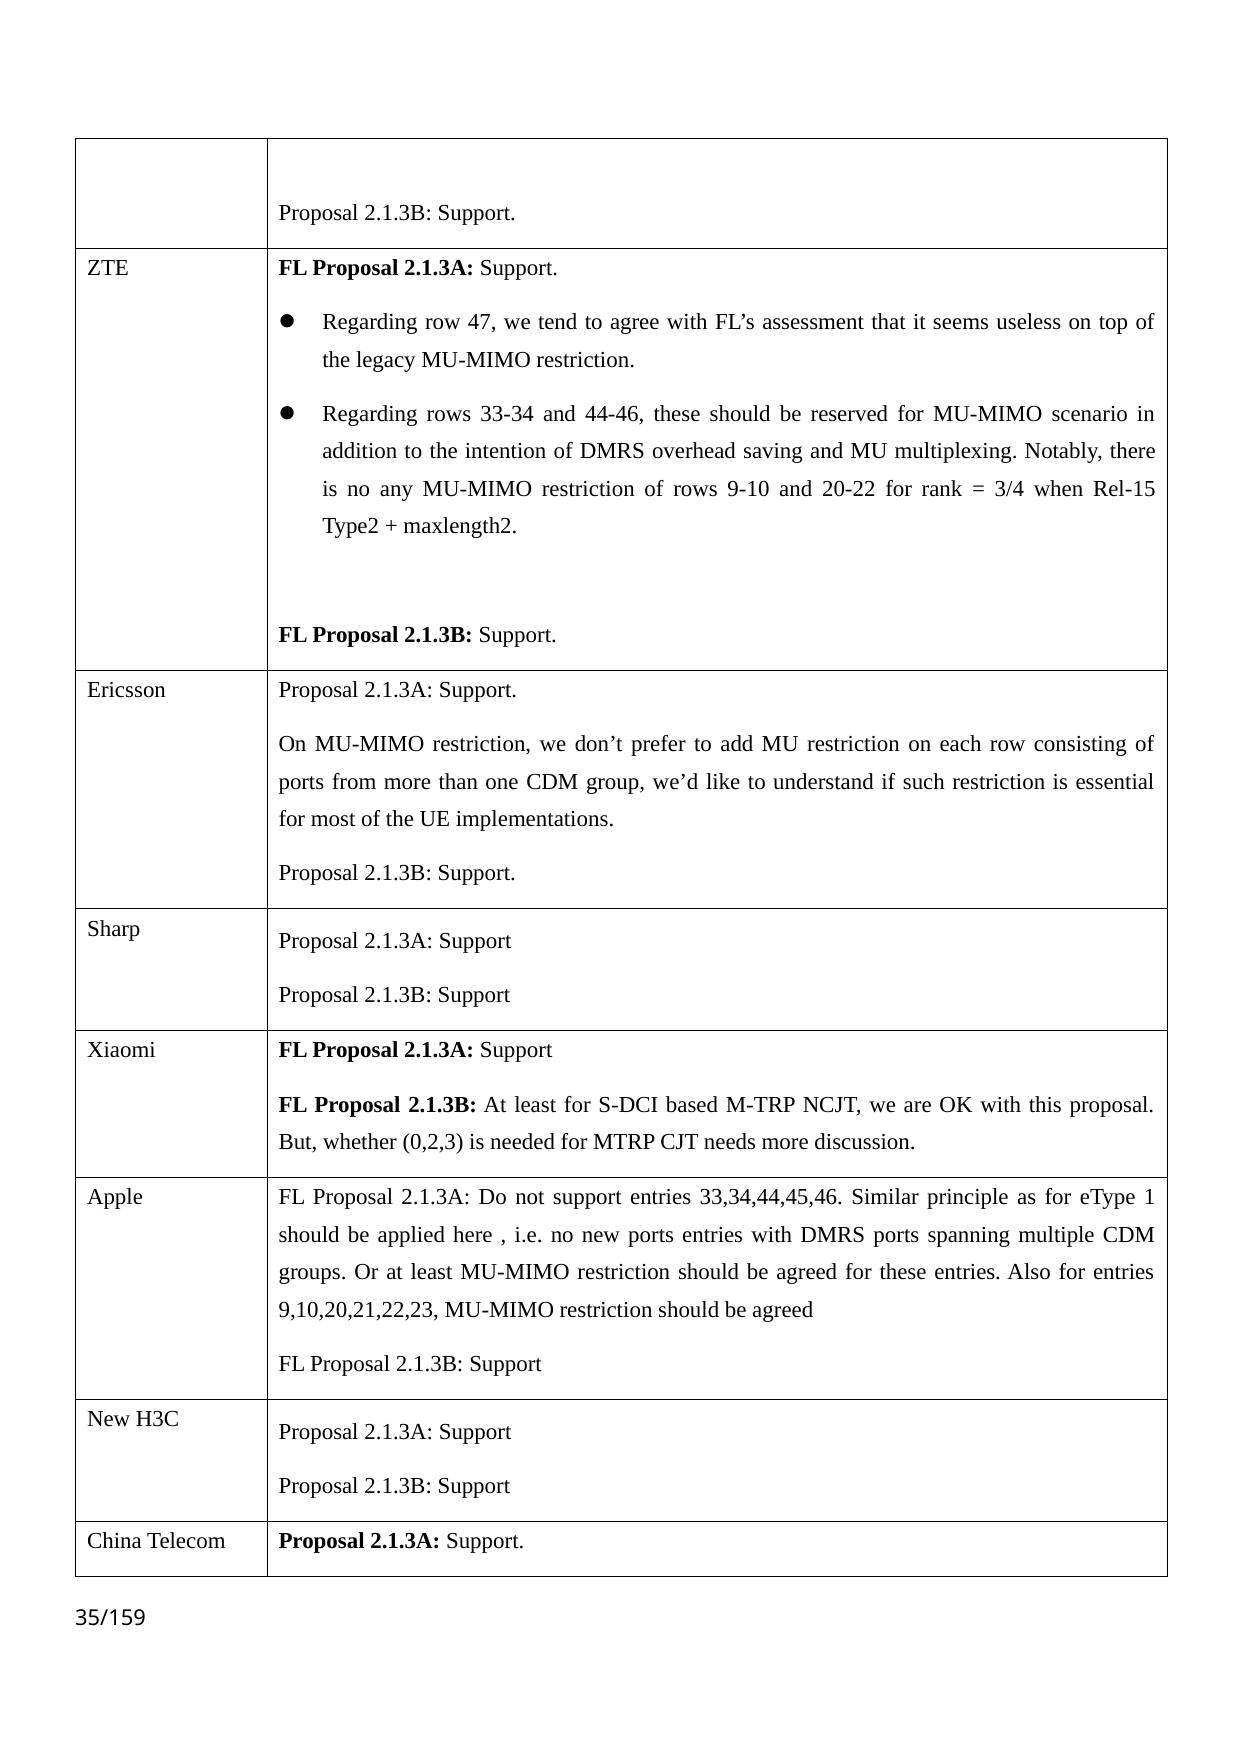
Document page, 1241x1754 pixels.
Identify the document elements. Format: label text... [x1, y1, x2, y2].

table_cell QC [76, 139, 267, 248]
table_cell Proposal 2.1.3A: Support Proposal 2.1.3B: Support [268, 909, 1167, 1030]
table_cell ZTE [76, 249, 267, 669]
table_cell FL Proposal 2.1.3A: Support. Regarding row 47, we tend to agree with FL’s assessment that it seems useless on top of the legacy MU-MIMO restriction. Regarding rows 33-34 and 44-46, these should be reserved for MU-MIMO scenario in addition to the intention of DMRS overhead saving and MU multiplexing. Notably, there is no any MU-MIMO restriction of rows 9-10 and 20-22 for rank = 3/4 when Rel-15 Type2 + maxlength2. FL Proposal 2.1.3B: Support. [268, 249, 1167, 669]
table_cell Apple [76, 1178, 267, 1399]
table_cell Ericsson [76, 671, 267, 908]
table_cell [268, 1522, 1167, 1576]
table_cell Proposal 2.1.3A: Support. On MU-MIMO restriction, we don’t prefer to add MU restriction on each row consisting of ports from more than one CDM group, we’d like to understand if such restriction is essential for most of the UE implementations. Proposal 2.1.3B: Support. [268, 671, 1167, 908]
table_cell Proposal 2.1.3A: Support Proposal 2.1.3B: Support [268, 1400, 1167, 1521]
table_cell New H3C [76, 1400, 267, 1521]
table_cell Xiaomi [76, 1031, 267, 1177]
table_cell China Telecom [76, 1522, 267, 1576]
table_cell FL Proposal 2.1.3A: Support FL Proposal 2.1.3B: At least for S-DCI based M-TRP NCJT, we are OK with this proposal. But, whether (0,2,3) is needed for MTRP CJT needs more discussion. [268, 1031, 1167, 1177]
table_cell FL Proposal 2.1.3A: Do not support entries 33,34,44,45,46. Similar principle as for eType 1 should be applied here , i.e. no new ports entries with DMRS ports spanning multiple CDM groups. Or at least MU-MIMO restriction should be agreed for these entries. Also for entries 9,10,20,21,22,23, MU-MIMO restriction should be agreed FL Proposal 2.1.3B: Support [268, 1178, 1167, 1399]
table_cell Sharp [76, 909, 267, 1030]
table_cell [268, 139, 1167, 248]
